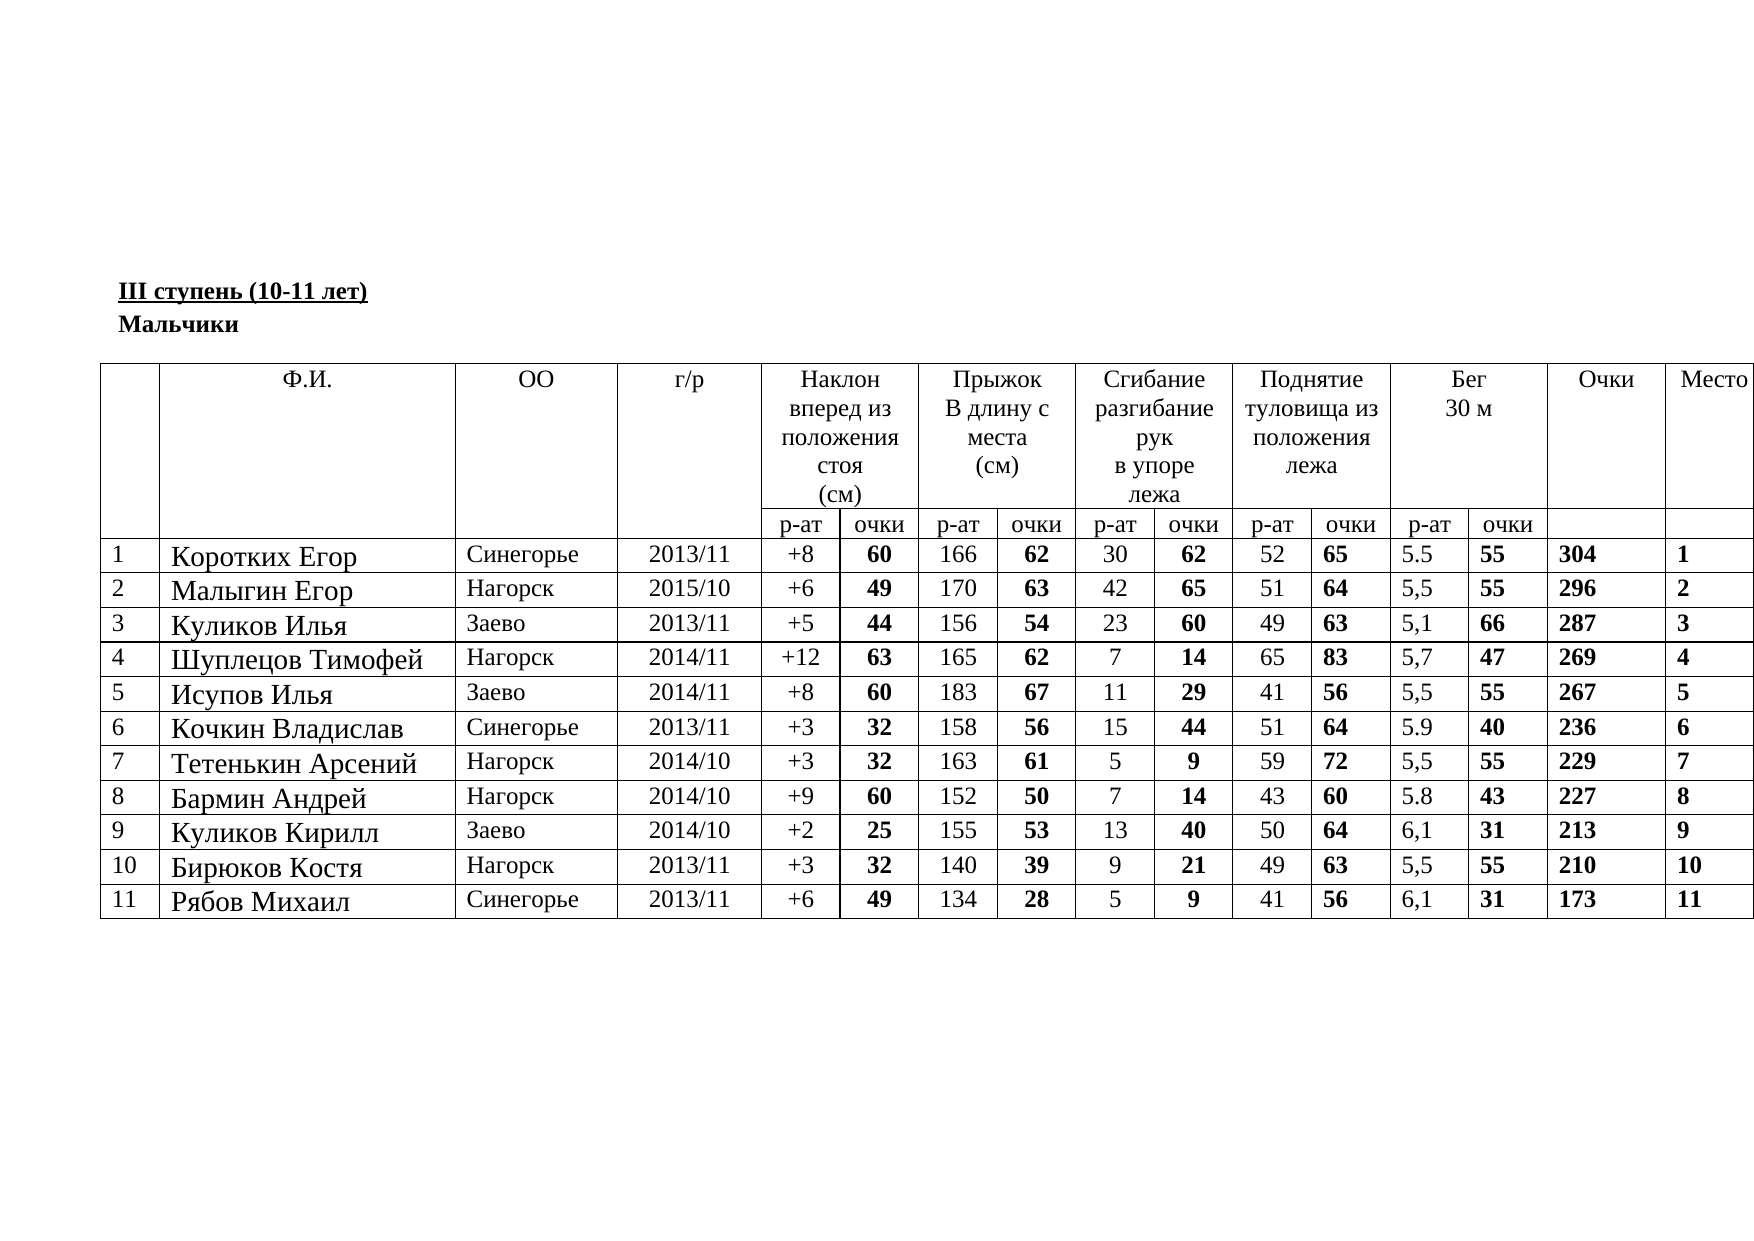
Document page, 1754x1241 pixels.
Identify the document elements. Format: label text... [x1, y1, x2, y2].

table_cell 59 [1233, 746, 1311, 780]
table_cell 41 [1233, 885, 1311, 918]
table_cell [1548, 509, 1665, 538]
table_cell 134 [919, 885, 997, 918]
table_cell 2013/11 [618, 608, 761, 641]
text Мальчики [118, 309, 1636, 338]
table_cell Куликов Кирилл [160, 815, 455, 849]
table_cell 51 [1233, 573, 1311, 607]
table_cell 5,5 [1391, 850, 1468, 883]
table_cell 25 [841, 815, 918, 849]
table_cell очки [1469, 509, 1547, 538]
table_cell 51 [1233, 712, 1311, 745]
table_cell +9 [762, 781, 839, 814]
table_cell 158 [919, 712, 997, 745]
table_cell 60 [841, 539, 918, 572]
table_cell Шуплецов Тимофей [160, 643, 455, 676]
table_cell 56 [998, 712, 1075, 745]
table_cell 60 [841, 781, 918, 814]
table_cell 65 [1312, 539, 1390, 572]
table_cell 236 [1548, 712, 1665, 745]
table_cell 296 [1548, 573, 1665, 607]
table_cell 165 [919, 643, 997, 676]
table_cell Куликов Илья [160, 608, 455, 641]
table_cell 166 [919, 539, 997, 572]
table_cell 3 [1666, 608, 1753, 641]
table_header Бег 30 м [1391, 364, 1547, 508]
table_cell Синегорье [456, 712, 617, 745]
table_cell 8 [1666, 781, 1753, 814]
table_cell 9 [1076, 850, 1154, 883]
table_cell 65 [1155, 573, 1232, 607]
text III ступень (10-11 лет) [118, 276, 1636, 305]
table_cell 10 [101, 850, 159, 883]
table_header Место [1666, 364, 1753, 508]
table_cell 9 [1155, 746, 1232, 780]
table_cell 269 [1548, 643, 1665, 676]
table_cell 55 [1469, 746, 1547, 780]
table_cell 11 [101, 885, 159, 918]
table_cell очки [1312, 509, 1390, 538]
table_cell 62 [1155, 539, 1232, 572]
table_cell 50 [1233, 815, 1311, 849]
table_header Прыжок В длину с места (см) [919, 364, 1075, 508]
table_cell Рябов Михаил [160, 885, 455, 918]
table_cell 44 [1155, 712, 1232, 745]
table_cell 13 [1076, 815, 1154, 849]
table_cell 152 [919, 781, 997, 814]
table_cell 5 [1076, 746, 1154, 780]
table_cell 5 [1666, 677, 1753, 711]
table_cell 23 [1076, 608, 1154, 641]
table_cell +8 [762, 539, 839, 572]
table_cell 4 [1666, 643, 1753, 676]
table_cell 9 [1155, 885, 1232, 918]
table_cell очки [998, 509, 1075, 538]
table_cell 65 [1233, 643, 1311, 676]
table_header Наклон вперед из положения стоя (см) [762, 364, 918, 508]
table_header ОО [456, 364, 617, 538]
table_cell очки [841, 509, 918, 538]
table_cell 41 [1233, 677, 1311, 711]
table_cell +3 [762, 712, 839, 745]
table_cell 7 [1076, 781, 1154, 814]
table_cell +6 [762, 885, 839, 918]
table_header Поднятие туловища из положения лежа [1233, 364, 1390, 508]
table_cell Малыгин Егор [160, 573, 455, 607]
table_cell 43 [1233, 781, 1311, 814]
table_cell 14 [1155, 781, 1232, 814]
table_cell 6 [101, 712, 159, 745]
table_cell Заево [456, 608, 617, 641]
table_cell 183 [919, 677, 997, 711]
table_cell Заево [456, 815, 617, 849]
table_cell 170 [919, 573, 997, 607]
table_cell 1 [1666, 539, 1753, 572]
table_cell 4 [101, 643, 159, 676]
table_cell 227 [1548, 781, 1665, 814]
table_cell 11 [1666, 885, 1753, 918]
table_cell 52 [1233, 539, 1311, 572]
table_cell 72 [1312, 746, 1390, 780]
table_cell 2014/11 [618, 643, 761, 676]
table_cell 2014/10 [618, 815, 761, 849]
table_cell 39 [998, 850, 1075, 883]
table_cell 53 [998, 815, 1075, 849]
table_cell 60 [841, 677, 918, 711]
table_cell 62 [998, 539, 1075, 572]
table_cell 2015/10 [618, 573, 761, 607]
table_header г/р [618, 364, 761, 538]
table_cell 2014/11 [618, 677, 761, 711]
table_cell 44 [841, 608, 918, 641]
table_cell 63 [998, 573, 1075, 607]
table_cell 163 [919, 746, 997, 780]
table_cell 2013/11 [618, 712, 761, 745]
table_cell 6,1 [1391, 885, 1468, 918]
table_cell +6 [762, 573, 839, 607]
table_cell 6 [1666, 712, 1753, 745]
table_cell 6,1 [1391, 815, 1468, 849]
table_cell Нагорск [456, 850, 617, 883]
table_cell 7 [1076, 643, 1154, 676]
table_cell +12 [762, 643, 839, 676]
table_cell 40 [1469, 712, 1547, 745]
table_cell 14 [1155, 643, 1232, 676]
table_cell 2013/11 [618, 850, 761, 883]
table_cell 64 [1312, 573, 1390, 607]
table_cell Тетенькин Арсений [160, 746, 455, 780]
table_cell 32 [841, 712, 918, 745]
table_cell 49 [841, 885, 918, 918]
table_cell 140 [919, 850, 997, 883]
table_cell 7 [1666, 746, 1753, 780]
table_cell 287 [1548, 608, 1665, 641]
table_cell 21 [1155, 850, 1232, 883]
table_cell 1 [101, 539, 159, 572]
table_cell 5 [1076, 885, 1154, 918]
table_cell Нагорск [456, 781, 617, 814]
table_cell 63 [1312, 850, 1390, 883]
table_cell Бармин Андрей [160, 781, 455, 814]
table_cell 56 [1312, 677, 1390, 711]
table_cell 66 [1469, 608, 1547, 641]
table_cell 5.5 [1391, 539, 1468, 572]
table_header [101, 364, 159, 538]
table_header Очки [1548, 364, 1665, 508]
table_cell 40 [1155, 815, 1232, 849]
table_cell 2014/10 [618, 746, 761, 780]
table_cell 155 [919, 815, 997, 849]
table_cell 55 [1469, 539, 1547, 572]
table_cell 2 [101, 573, 159, 607]
table_cell 61 [998, 746, 1075, 780]
table_cell 5,5 [1391, 573, 1468, 607]
table_cell р-ат [1391, 509, 1468, 538]
table_cell Кочкин Владислав [160, 712, 455, 745]
table_header Сгибание разгибание рук в упоре лежа [1076, 364, 1232, 508]
table_cell 5,1 [1391, 608, 1468, 641]
table_cell Заево [456, 677, 617, 711]
table_cell [1666, 509, 1753, 538]
table_cell 63 [841, 643, 918, 676]
table_cell 210 [1548, 850, 1665, 883]
table_cell 42 [1076, 573, 1154, 607]
table_cell Синегорье [456, 539, 617, 572]
table_cell 30 [1076, 539, 1154, 572]
table_cell 5,5 [1391, 677, 1468, 711]
table_cell +2 [762, 815, 839, 849]
table_cell 2 [1666, 573, 1753, 607]
table_cell 83 [1312, 643, 1390, 676]
table_cell р-ат [919, 509, 997, 538]
table_cell 28 [998, 885, 1075, 918]
table_cell 60 [1312, 781, 1390, 814]
table_cell 10 [1666, 850, 1753, 883]
table_cell 62 [998, 643, 1075, 676]
table_cell +5 [762, 608, 839, 641]
table_cell 32 [841, 850, 918, 883]
table_cell Нагорск [456, 573, 617, 607]
table_cell р-ат [1233, 509, 1311, 538]
table_cell 55 [1469, 850, 1547, 883]
table_cell +3 [762, 850, 839, 883]
table_cell 43 [1469, 781, 1547, 814]
table_cell р-ат [762, 509, 839, 538]
table_cell 5.9 [1391, 712, 1468, 745]
table_cell 31 [1469, 815, 1547, 849]
table_cell Исупов Илья [160, 677, 455, 711]
table_cell 32 [841, 746, 918, 780]
table_cell Нагорск [456, 746, 617, 780]
table_cell 67 [998, 677, 1075, 711]
table_cell 50 [998, 781, 1075, 814]
table_cell 9 [101, 815, 159, 849]
table_cell 304 [1548, 539, 1665, 572]
table_cell 229 [1548, 746, 1665, 780]
table_cell 2014/10 [618, 781, 761, 814]
table_cell 267 [1548, 677, 1665, 711]
table_cell 54 [998, 608, 1075, 641]
table_cell 64 [1312, 815, 1390, 849]
table_cell 64 [1312, 712, 1390, 745]
table_cell 5,5 [1391, 746, 1468, 780]
table_cell 173 [1548, 885, 1665, 918]
table_cell 8 [101, 781, 159, 814]
table_cell Синегорье [456, 885, 617, 918]
table_cell +8 [762, 677, 839, 711]
table_cell 156 [919, 608, 997, 641]
table_cell 47 [1469, 643, 1547, 676]
table_cell 7 [101, 746, 159, 780]
table_cell 29 [1155, 677, 1232, 711]
table_cell 11 [1076, 677, 1154, 711]
table_cell 49 [841, 573, 918, 607]
table_cell 5.8 [1391, 781, 1468, 814]
table_cell 213 [1548, 815, 1665, 849]
table_cell 49 [1233, 608, 1311, 641]
table_cell 31 [1469, 885, 1547, 918]
table_cell 55 [1469, 573, 1547, 607]
table_cell Бирюков Костя [160, 850, 455, 883]
table_cell +3 [762, 746, 839, 780]
table_cell Коротких Егор [160, 539, 455, 572]
table_cell 9 [1666, 815, 1753, 849]
table_cell 60 [1155, 608, 1232, 641]
table_cell 3 [101, 608, 159, 641]
table_cell 5,7 [1391, 643, 1468, 676]
table_cell Нагорск [456, 643, 617, 676]
table_header Ф.И. [160, 364, 455, 538]
table_cell 55 [1469, 677, 1547, 711]
table_cell 2013/11 [618, 885, 761, 918]
table_cell очки [1155, 509, 1232, 538]
table_cell 49 [1233, 850, 1311, 883]
table_cell 15 [1076, 712, 1154, 745]
table_cell 56 [1312, 885, 1390, 918]
table_cell 2013/11 [618, 539, 761, 572]
table_cell 63 [1312, 608, 1390, 641]
table_cell 5 [101, 677, 159, 711]
table_cell р-ат [1076, 509, 1154, 538]
